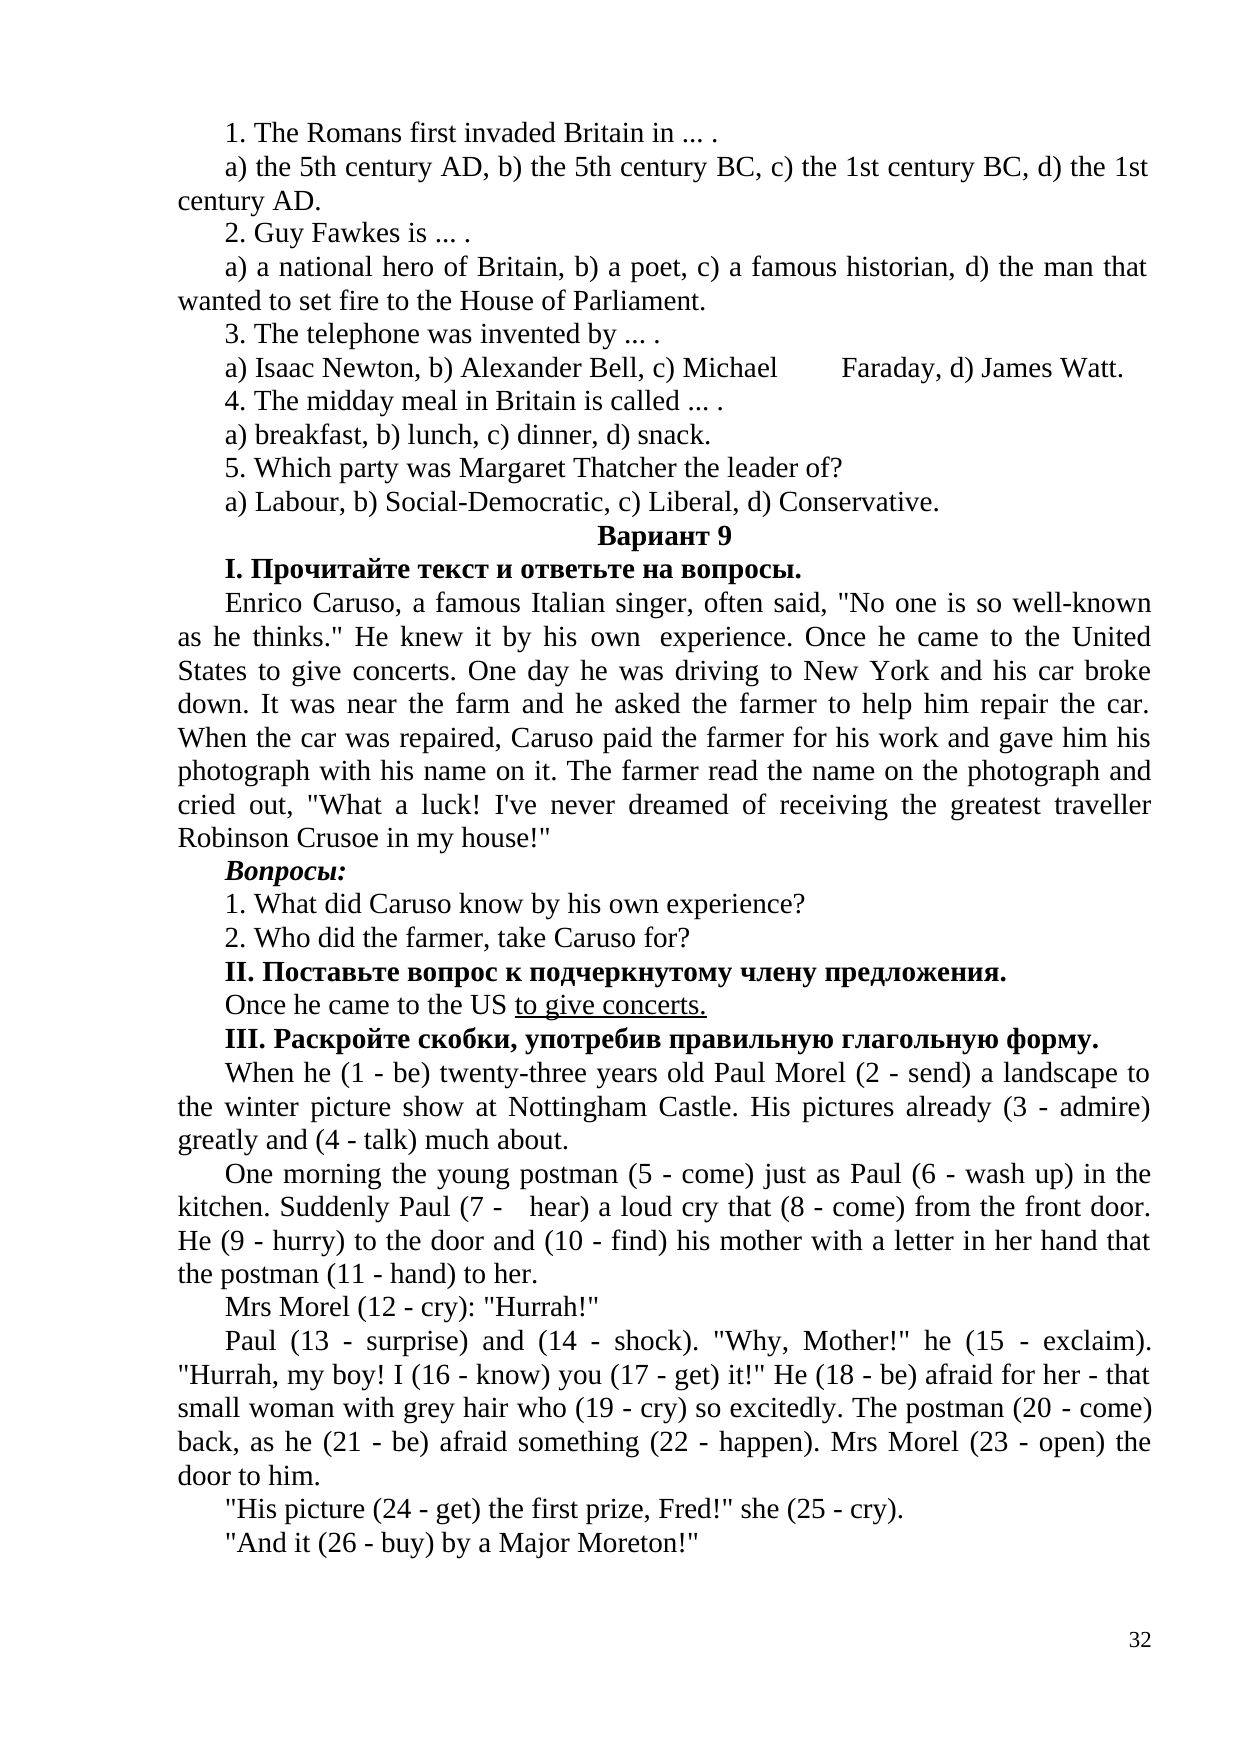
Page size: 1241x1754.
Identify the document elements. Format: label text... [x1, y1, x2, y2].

list The telephone was invented by ... . [224, 317, 1165, 350]
text Enrico Caruso, a famous Italian singer, often said, "No one is so well-known as he thinks." He knew it by his own experience. Once he came to the United States to give concerts. One day he was driving to New York and his car broke down. It was near the farm and he asked the farmer to help him repair the car. When the car was repaired, Caruso paid the farmer for his work and gave him his photograph with his name on it. The farmer read the name on the photograph and cried out, "What a luck! I've never dreamed of receiving the greatest traveller Robinson Crusoe in my house!" [177, 586, 1152, 854]
text a) Isaac Newton, b) Alexander Bell, c) Michael Faraday, d) James Watt. [224, 350, 1165, 384]
text Paul (13 - surprise) and (14 - shock). "Why, Mother!" he (15 - exclaim). "Hurrah, my boy! I (16 - know) you (17 - get) it!" He (18 - be) afraid for her - that small woman with grey hair who (19 - cry) so excitedly. The postman (20 - come) back, as he (21 - be) afraid something (22 - happen). Mrs Morel (23 - open) the door to him. [177, 1323, 1152, 1491]
list Which party was Margaret Thatcher the leader of? [224, 451, 1165, 484]
text a) the 5th century AD, b) the 5th century ВС, с) the 1st century ВС, d) the 1st century AD. [177, 149, 1165, 216]
subtitle Вариант 9 [597, 518, 1165, 552]
subtitle Вопросы: [224, 854, 1165, 887]
list Who did the farmer, take Caruso for? [224, 921, 1165, 954]
text Mrs Morel (12 - cry): "Hurrah!" [224, 1290, 1165, 1323]
list What did Caruso know by his own experience? [224, 887, 1165, 921]
subtitle Поставьте вопрос к подчеркнутому члену предложения. [224, 954, 1165, 988]
list Guy Fawkes is ... . [224, 216, 1165, 249]
text a) a national hero of Britain, b) a poet, c) a famous historian, d) the man that wanted to set fire to the House of Parliament. [177, 249, 1165, 317]
subtitle Раскройте скобки, употребив правильную глагольную форму. [224, 1022, 1165, 1055]
list Прочитайте текст и ответьте на вопросы. [224, 552, 1165, 586]
text When he (1 - be) twenty-three years old Paul Morel (2 - send) a landscape to the winter picture show at Nottingham Castle. His pictures already (3 - admire) greatly and (4 - talk) much about. [177, 1055, 1152, 1156]
text a) breakfast, b) lunch, c) dinner, d) snack. [224, 417, 1165, 451]
text One morning the young postman (5 - come) just as Paul (6 - wash up) in the kitchen. Suddenly Paul (7 - hear) a loud cry that (8 - come) from the front door. He (9 - hurry) to the door and (10 - find) his mother with a letter in her hand that the postman (11 - hand) to her. [177, 1156, 1152, 1290]
text Once he came to the US to give concerts. [224, 988, 1165, 1021]
text a) Labour, b) Social-Democratic, c) Liberal, d) Conservative. [224, 484, 1165, 518]
list The midday meal in Britain is called ... . [224, 384, 1165, 417]
text "His picture (24 - get) the first prize, Fred!" she (25 - cry). "And it (26 - buy) by a Major Moreton!" [224, 1491, 905, 1558]
list The Romans first invaded Britain in ... . [224, 115, 1165, 149]
